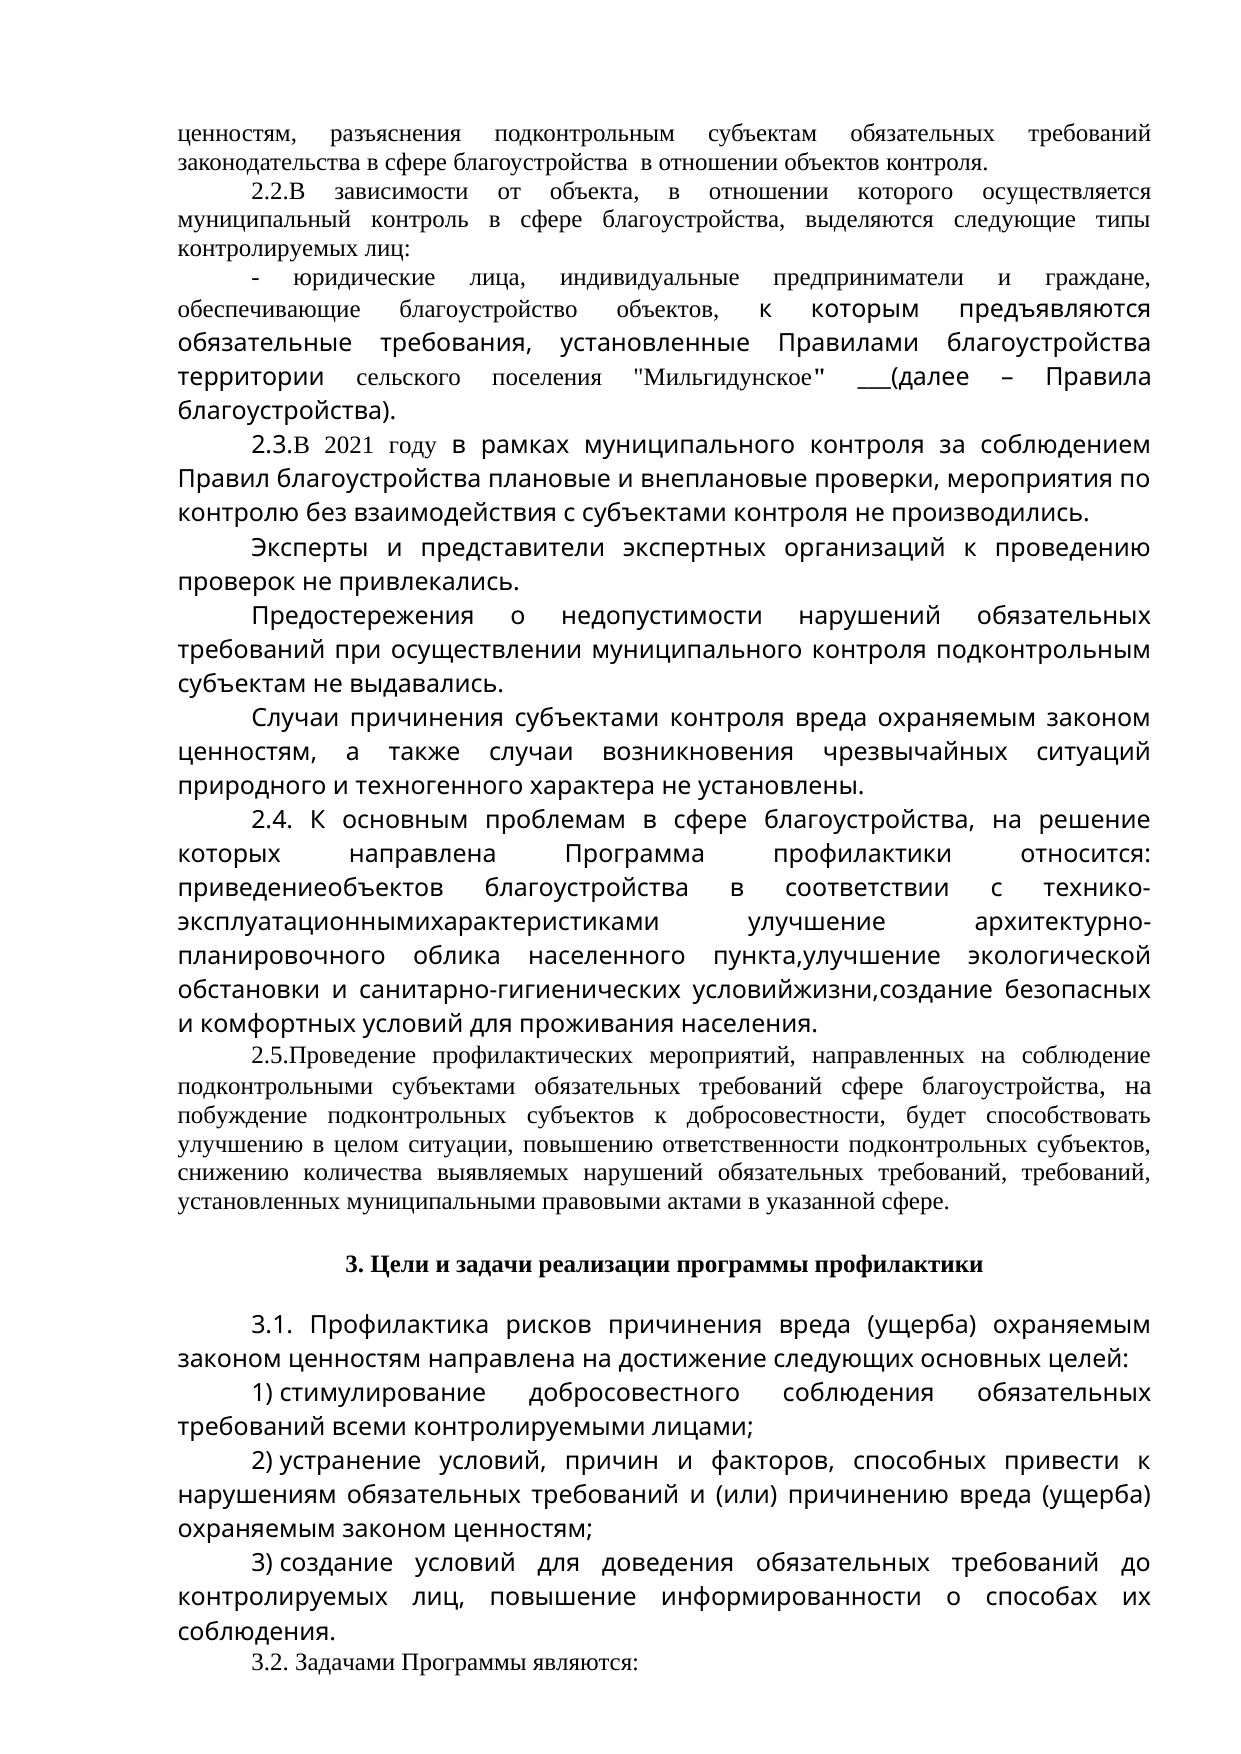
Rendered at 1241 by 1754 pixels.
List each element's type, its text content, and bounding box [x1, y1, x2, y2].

text 3. Цели и задачи реализации программы профилактики [177, 1249, 1152, 1278]
text 3.2. Задачами Программы являются: [177, 1647, 1152, 1676]
text 2.5.Проведение профилактических мероприятий, направленных на соблюдение подконтрольными субъектами обязательных требований сфере благоустройства, на побуждение подконтрольных субъектов к добросовестности, будет способствовать улучшению в целом ситуации, повышению ответственности подконтрольных субъектов, снижению количества выявляемых нарушений обязательных требований, требований, установленных муниципальными правовыми актами в указанной сфере. [177, 1040, 1152, 1215]
text 3) создание условий для доведения обязательных требований до контролируемых лиц, повышение информированности о способах их соблюдения. [177, 1545, 1152, 1647]
text 2) устранение условий, причин и факторов, способных привести к нарушениям обязательных требований и (или) причинению вреда (ущерба) охраняемым законом ценностям; [177, 1443, 1152, 1545]
text 2.4. К основным проблемам в сфере благоустройства, на решение которых направлена Программа профилактики относится: приведениеобъектов благоустройства в соответствии с технико-эксплуатационнымихарактеристиками улучшение архитектурно-планировочного облика населенного пункта,улучшение экологической обстановки и санитарно-гигиенических условийжизни,создание безопасных и комфортных условий для проживания населения. [177, 802, 1152, 1040]
text Предостережения о недопустимости нарушений обязательных требований при осуществлении муниципального контроля подконтрольным субъектам не выдавались. [177, 597, 1152, 699]
text 2.3.В 2021 году в рамках муниципального контроля за соблюдением Правил благоустройства плановые и внеплановые проверки, мероприятия по контролю без взаимодействия с субъектами контроля не производились. [177, 427, 1152, 529]
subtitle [177, 118, 1152, 176]
text Эксперты и представители экспертных организаций к проведению проверок не привлекались. [177, 529, 1152, 597]
text 3.1. Профилактика рисков причинения вреда (ущерба) охраняемым законом ценностям направлена на достижение следующих основных целей: [177, 1307, 1152, 1375]
text 2.2.В зависимости от объекта, в отношении которого осуществляется муниципальный контроль в сфере благоустройства, выделяются следующие типы контролируемых лиц: [177, 176, 1152, 262]
text 1) стимулирование добросовестного соблюдения обязательных требований всеми контролируемыми лицами; [177, 1375, 1152, 1443]
text - юридические лица, индивидуальные предприниматели и граждане, обеспечивающие благоустройство объектов, к которым предъявляются обязательные требования, установленные Правилами благоустройства территории сельского поселения "Мильгидунское" ___(далее – Правила благоустройства). [177, 262, 1152, 427]
text Случаи причинения субъектами контроля вреда охраняемым законом ценностям, а также случаи возникновения чрезвычайных ситуаций природного и техногенного характера не установлены. [177, 699, 1152, 802]
